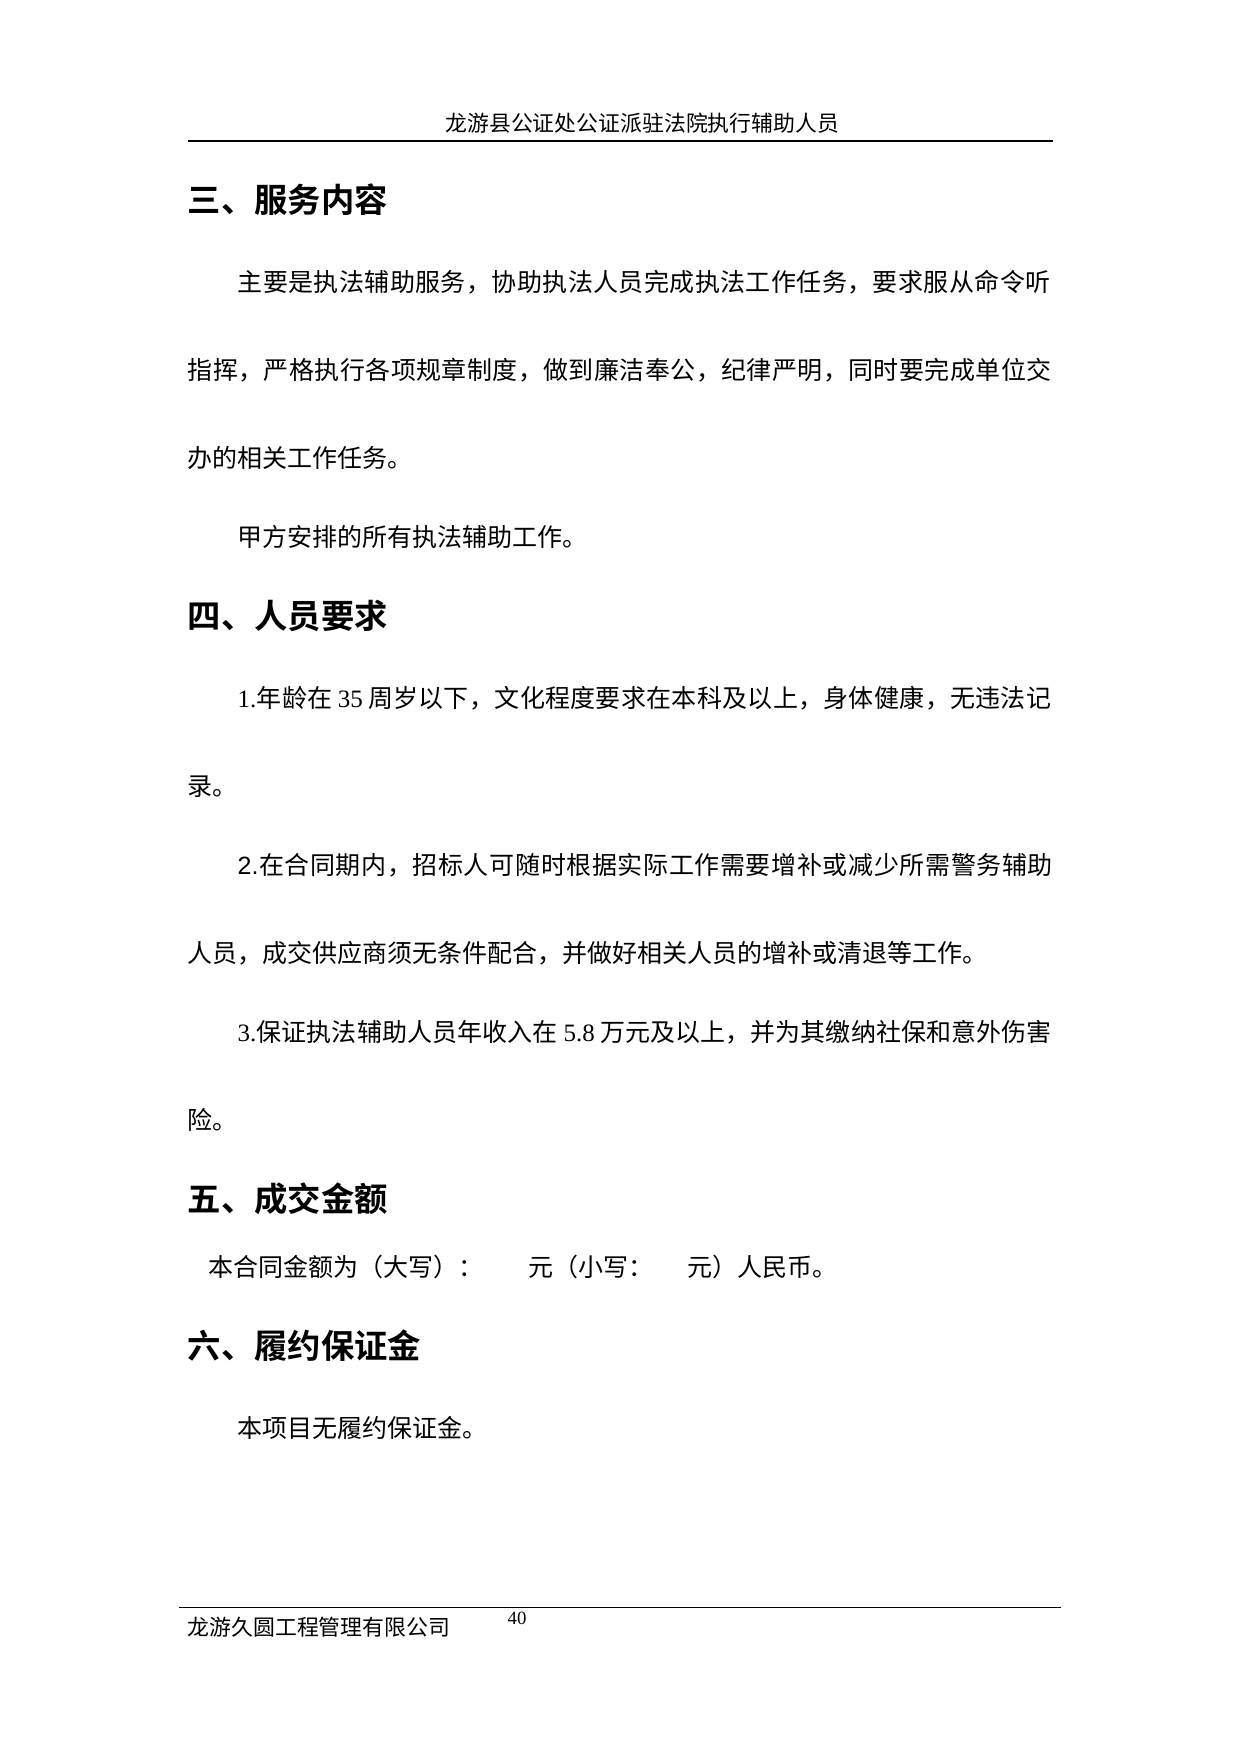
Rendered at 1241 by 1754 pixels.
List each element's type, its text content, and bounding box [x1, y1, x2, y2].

text 本项目无履约保证金。 [187, 1392, 1053, 1460]
subtitle 六、履约保证金 [187, 1310, 1053, 1378]
subtitle 五、成交金额 [187, 1163, 1053, 1231]
text 1.年龄在35周岁以下，文化程度要求在本科及以上，身体健康，无违法记录。 [187, 662, 1053, 818]
text 甲方安排的所有执法辅助工作。 [187, 501, 1053, 569]
text 3.保证执法辅助人员年收入在5.8万元及以上，并为其缴纳社保和意外伤害险。 [187, 996, 1053, 1152]
text 2.在合同期内，招标人可随时根据实际工作需要增补或减少所需警务辅助人员，成交供应商须无条件配合，并做好相关人员的增补或清退等工作。 [187, 829, 1053, 986]
text 本合同金额为（大写）： 元（小写： 元）人民币。 [187, 1231, 1053, 1299]
text 主要是执法辅助服务，协助执法人员完成执法工作任务，要求服从命令听指挥，严格执行各项规章制度，做到廉洁奉公，纪律严明，同时要完成单位交办的相关工作任务。 [187, 246, 1053, 491]
subtitle 三、服务内容 [187, 164, 1053, 232]
subtitle 四、人员要求 [187, 580, 1053, 648]
